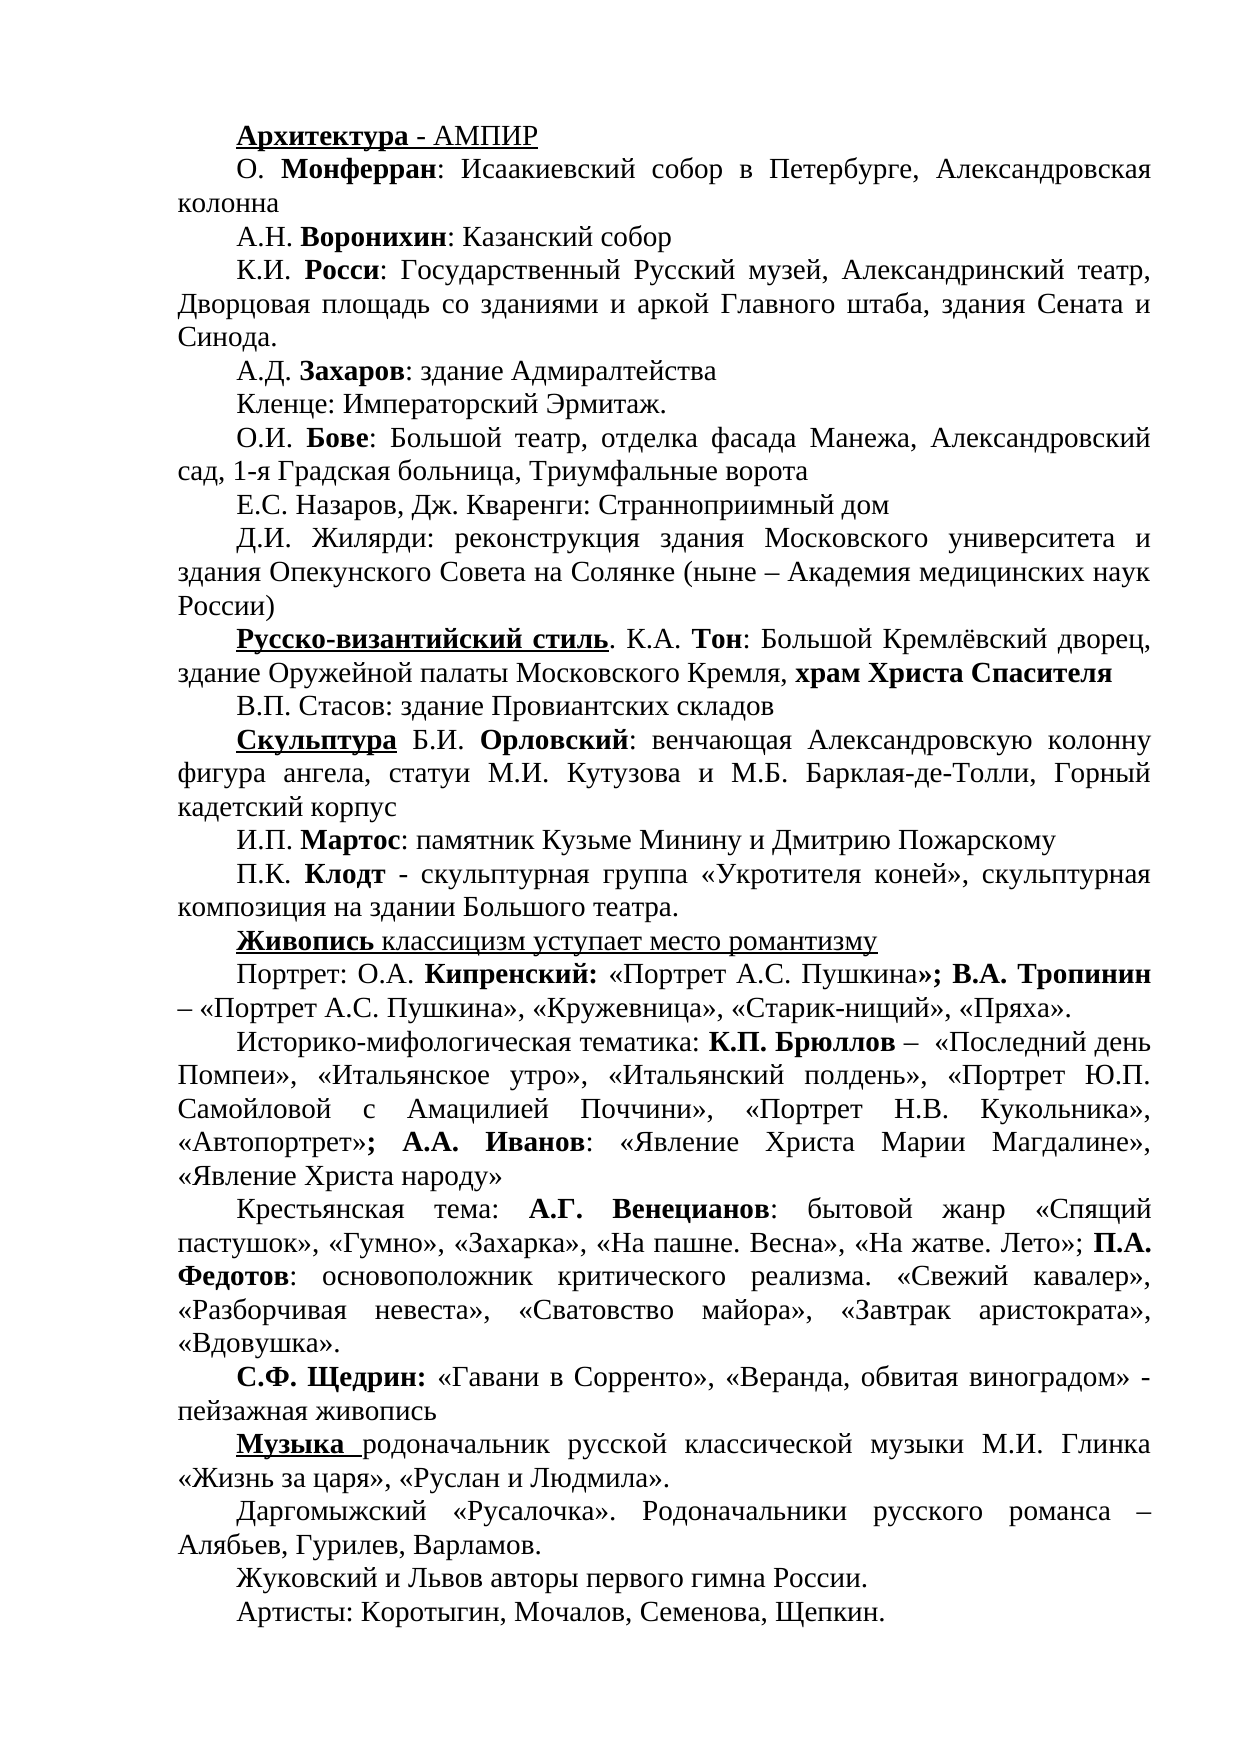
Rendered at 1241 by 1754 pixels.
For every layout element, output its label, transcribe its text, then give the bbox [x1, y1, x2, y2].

text Крестьянская тема: А.Г. Венецианов: бытовой жанр «Спящий пастушок», «Гумно», «Захарка», «На пашне. Весна», «На жатве. Лето»; П.А. Федотов: основоположник критического реализма. «Свежий кавалер», «Разборчивая невеста», «Сватовство майора», «Завтрак аристократа», «Вдовушка». [177, 1191, 1152, 1359]
text А.Н. Воронихин: Казанский собор [177, 219, 1152, 252]
text Архитектура - АМПИР [177, 118, 1152, 152]
text Е.С. Назаров, Дж. Кваренги: Странноприимный дом [177, 487, 1152, 521]
text Жуковский и Львов авторы первого гимна России. [177, 1560, 1152, 1594]
text В.П. Стасов: здание Провиантских складов [177, 688, 1152, 722]
text Скульптура Б.И. Орловский: венчающая Александровскую колонну фигура ангела, статуи М.И. Кутузова и М.Б. Барклая-де-Толли, Горный кадетский корпус [177, 722, 1152, 822]
text И.П. Мартос: памятник Кузьме Минину и Дмитрию Пожарскому [177, 822, 1152, 856]
text Русско-византийский стиль. К.А. Тон: Большой Кремлёвский дворец, здание Оружейной палаты Московского Кремля, храм Христа Спасителя [177, 621, 1152, 688]
text Даргомыжский «Русалочка». Родоначальники русского романса – Алябьев, Гурилев, Варламов. [177, 1493, 1152, 1560]
text Кленце: Императорский Эрмитаж. [177, 386, 1152, 420]
text Портрет: О.А. Кипренский: «Портрет А.С. Пушкина»; В.А. Тропинин – «Портрет А.С. Пушкина», «Кружевница», «Старик-нищий», «Пряха». [177, 957, 1152, 1024]
text Музыка родоначальник русской классической музыки М.И. Глинка «Жизнь за царя», «Руслан и Людмила». [177, 1426, 1152, 1493]
text О. Монферран: Исаакиевский собор в Петербурге, Александровская колонна [177, 152, 1152, 219]
text С.Ф. Щедрин: «Гавани в Сорренто», «Веранда, обвитая виноградом» - пейзажная живопись [177, 1359, 1152, 1426]
text О.И. Бове: Большой театр, отделка фасада Манежа, Александровский сад, 1-я Градская больница, Триумфальные ворота [177, 420, 1152, 487]
text А.Д. Захаров: здание Адмиралтейства [177, 353, 1152, 386]
text Живопись классицизм уступает место романтизму [177, 923, 1152, 957]
text Артисты: Коротыгин, Мочалов, Семенова, Щепкин. [177, 1594, 1152, 1627]
text Д.И. Жилярди: реконструкция здания Московского университета и здания Опекунского Совета на Солянке (ныне – Академия медицинских наук России) [177, 521, 1152, 621]
text П.К. Клодт - скульптурная группа «Укротителя коней», скульптурная композиция на здании Большого театра. [177, 856, 1152, 923]
text К.И. Росси: Государственный Русский музей, Александринский театр, Дворцовая площадь со зданиями и аркой Главного штаба, здания Сената и Синода. [177, 252, 1152, 353]
text Историко-мифологическая тематика: К.П. Брюллов – «Последний день Помпеи», «Итальянское утро», «Итальянский полдень», «Портрет Ю.П. Самойловой с Амацилией Поччини», «Портрет Н.В. Кукольника», «Автопортрет»; А.А. Иванов: «Явление Христа Марии Магдалине», «Явление Христа народу» [177, 1024, 1152, 1191]
